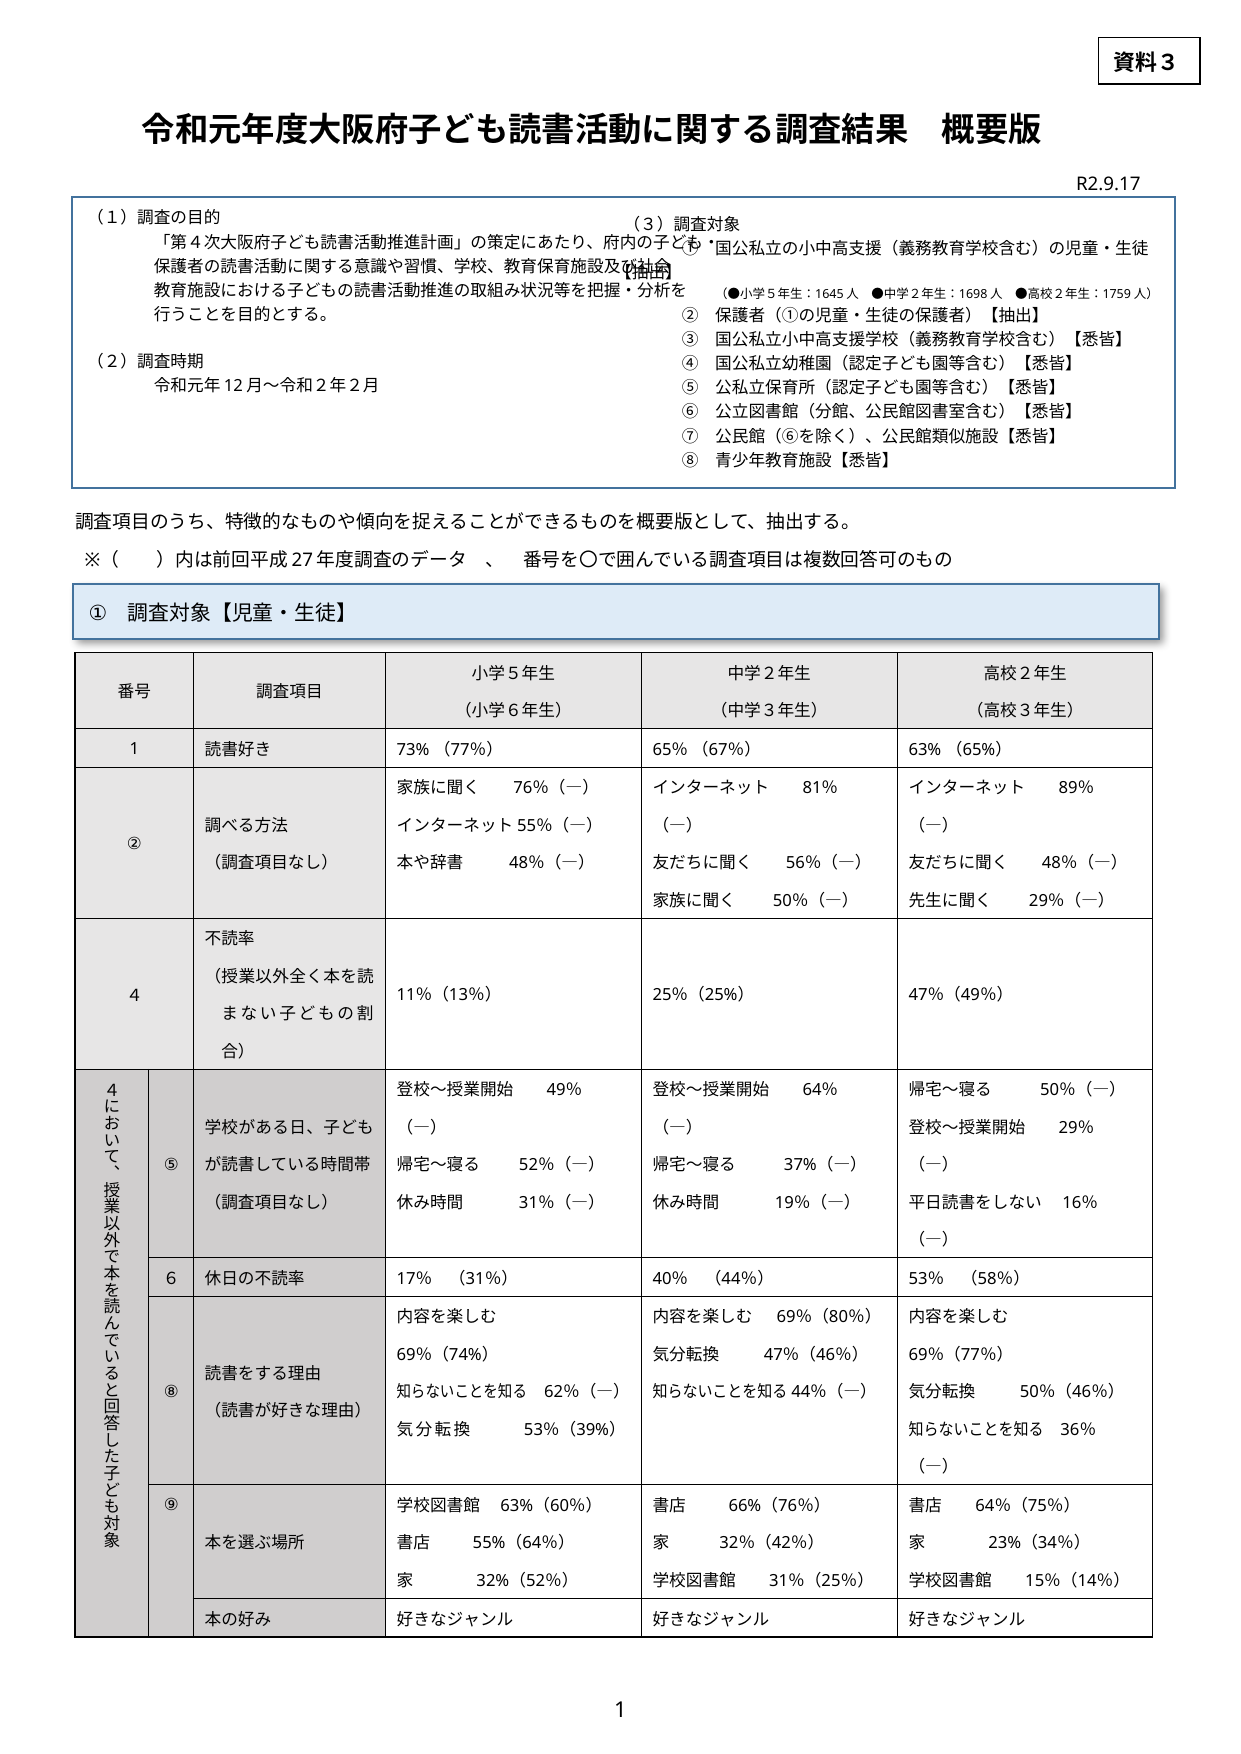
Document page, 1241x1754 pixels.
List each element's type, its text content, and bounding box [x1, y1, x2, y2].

table_cell 17％ （31％） [386, 1258, 641, 1296]
table_cell 登校～授業開始 49％（―） 帰宅～寝る 52％（―） 休み時間 31％（―） [386, 1070, 641, 1257]
table_cell 本の好み [194, 1599, 385, 1636]
table_cell 11％（13％） [386, 919, 641, 1069]
table_header 番号 [76, 653, 193, 728]
table_cell ４において、授業以外で本を読んでいると回答した子ども対象 子どものみ対象 [76, 1070, 148, 1636]
table_cell 40％ （44％） [642, 1258, 897, 1296]
table_cell インターネット 89％（―） 友だちに聞く 48％（―） 先生に聞く 29％（―） [898, 768, 1152, 918]
table_cell ６ [149, 1258, 193, 1296]
table_cell 内容を楽しむ 69％（74%） 知らないことを知る 62％（―） 気分転換 53％（39%） [386, 1297, 641, 1484]
table_cell 本を選ぶ場所 [194, 1485, 385, 1598]
text R2.9.17 [75, 164, 1140, 196]
table_cell 53％ （58％） [898, 1258, 1152, 1296]
table_cell 書店 66%（76％） 家 32％（42％） 学校図書館 31％（25％） [642, 1485, 897, 1598]
table_cell 休日の不読率 [194, 1258, 385, 1296]
table_cell 書店 64％（75％） 家 23%（34％） 学校図書館 15％（14％） [898, 1485, 1152, 1598]
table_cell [386, 1599, 641, 1636]
table_cell 調べる方法 （調査項目なし） [194, 768, 385, 918]
table_cell 65％ （67％） [642, 729, 897, 767]
table_header 高校２年生 （高校３年生） [898, 653, 1152, 728]
text 調査項目のうち、特徴的なものや傾向を捉えることができるものを概要版として、抽出する。 [75, 502, 1165, 539]
table_cell 47％（49％） [898, 919, 1152, 1069]
text ※（ ）内は前回平成27年度調査のデータ 、 番号を〇で囲んでいる調査項目は複数回答可のもの [75, 539, 1165, 577]
table_cell 読書好き [194, 729, 385, 767]
table_header 小学５年生 （小学６年生） [386, 653, 641, 728]
table_cell ４ [76, 919, 193, 1069]
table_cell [898, 1599, 1152, 1636]
table_header 調査項目 [194, 653, 385, 728]
table_cell 読書をする理由 （読書が好きな理由） [194, 1297, 385, 1484]
table_cell 家族に聞く 76％（―） インターネット 55％（―） 本や辞書 48％（―） [386, 768, 641, 918]
table_cell 内容を楽しむ 69％（77％） 気分転換 50％（46％） 知らないことを知る 36％（―） [898, 1297, 1152, 1484]
table_cell 1 [76, 729, 193, 767]
table_cell ⑨ [149, 1485, 193, 1636]
table_cell 内容を楽しむ 69％（80％） 気分転換 47％（46％） 知らないことを知る 44％（―） [642, 1297, 897, 1484]
text 令和元年度大阪府子ども読書活動に関する調査結果 概要版 [75, 89, 1165, 164]
table_header 中学２年生 （中学３年生） [642, 653, 897, 728]
table_cell 学校がある日、子どもが読書している時間帯 （調査項目なし） [194, 1070, 385, 1257]
table_cell 63% （65%） [898, 729, 1152, 767]
table_cell 帰宅～寝る 50％（―） 登校～授業開始 29％（―） 平日読書をしない 16％（―） [898, 1070, 1152, 1257]
table_cell 73% （77％） [386, 729, 641, 767]
table_cell インターネット 81％（―） 友だちに聞く 56％（―） 家族に聞く 50％（―） [642, 768, 897, 918]
table_cell 学校図書館 63%（60％） 書店 55%（64％） 家 32%（52％） [386, 1485, 641, 1598]
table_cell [642, 1599, 897, 1636]
table_cell ⑧ [149, 1297, 193, 1484]
table_cell ② [76, 768, 193, 918]
table_cell ⑤ [149, 1070, 193, 1257]
table_cell 不読率 （授業以外全く本を読まない子どもの割合） [194, 919, 385, 1069]
table_cell 25％（25%） [642, 919, 897, 1069]
table_cell 登校～授業開始 64％（―） 帰宅～寝る 37%（―） 休み時間 19％（―） [642, 1070, 897, 1257]
